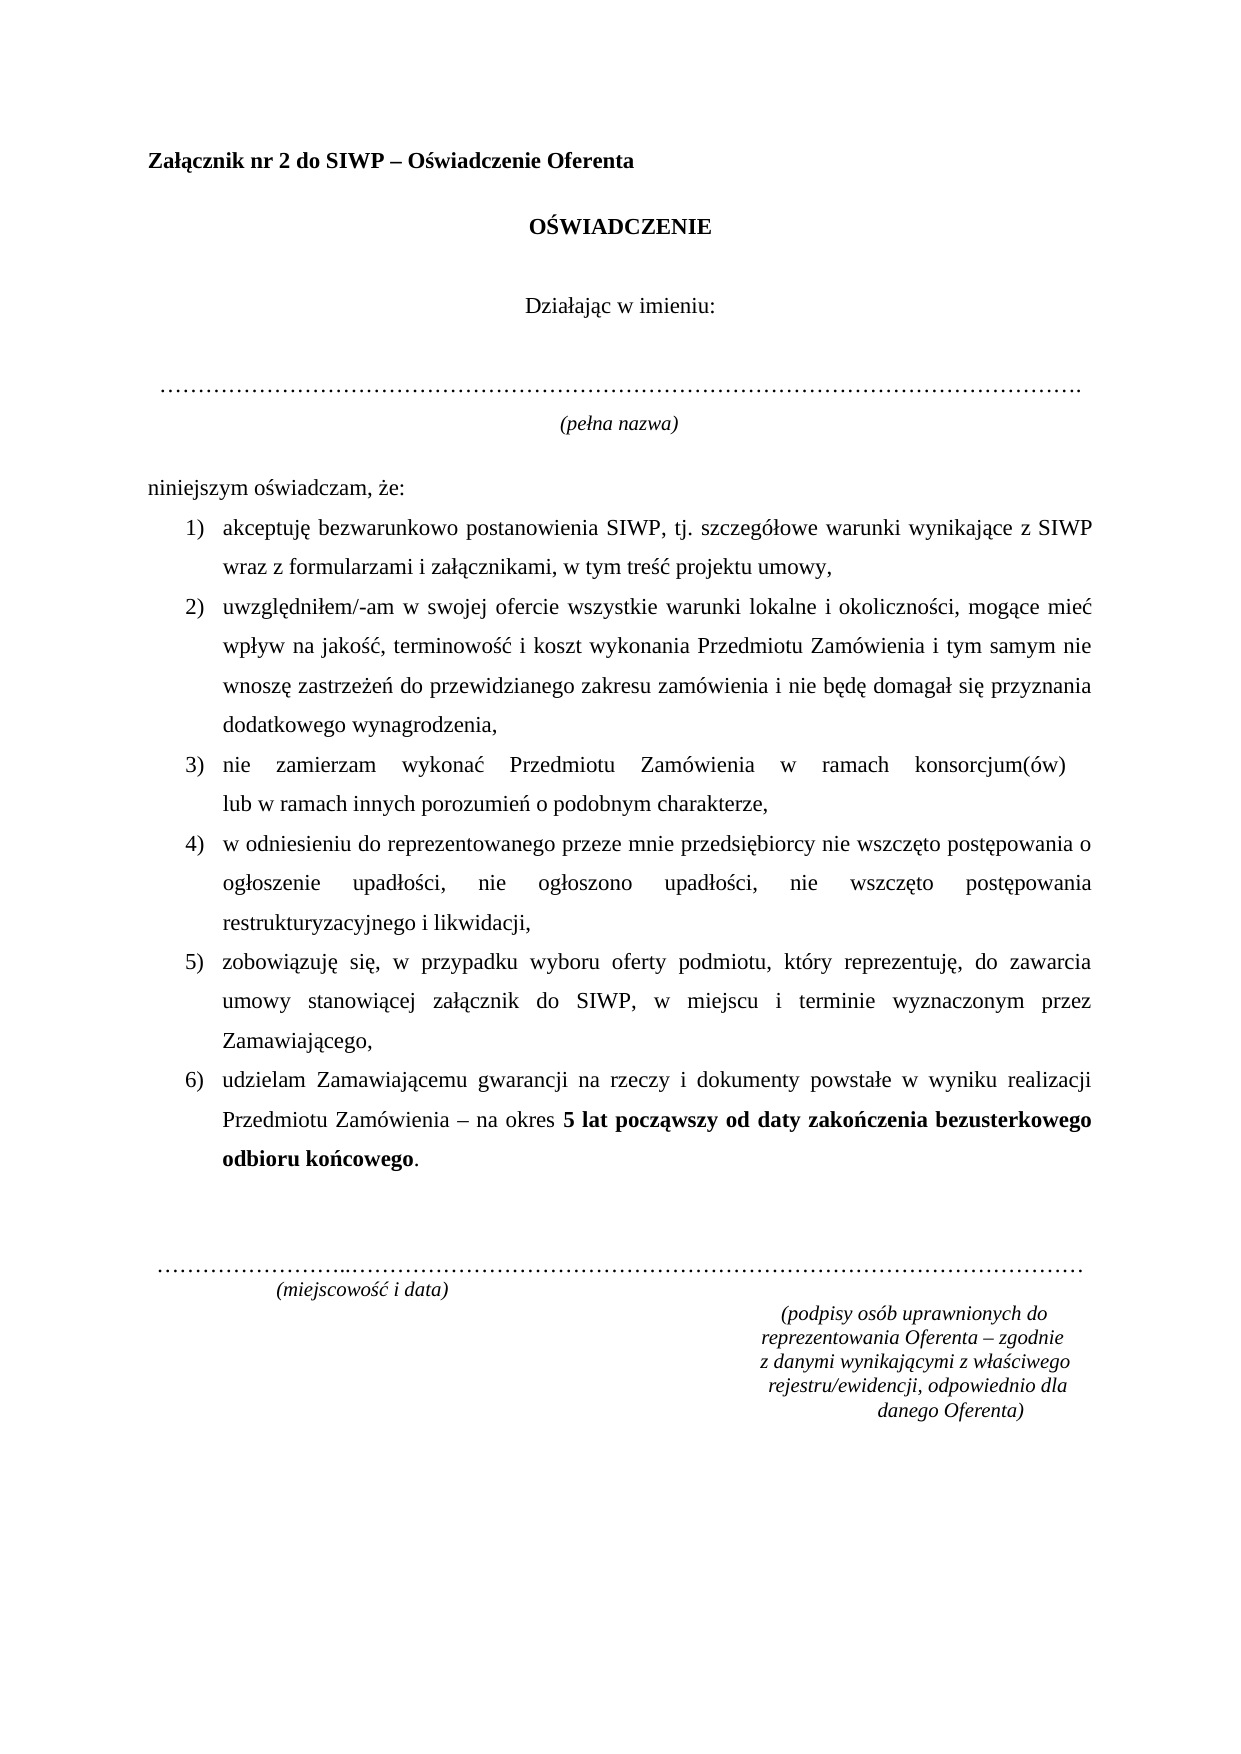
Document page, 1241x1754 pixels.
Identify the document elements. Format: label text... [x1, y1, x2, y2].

text …………………………………………………………………………………………………………. [148, 371, 1093, 398]
text Działając w imieniu: [148, 292, 1093, 319]
list uwzględniłem/-am w swojej ofercie wszystkie warunki lokalne i okoliczności, mogące mieć wpływ na jakość, terminowość i koszt wykonania Przedmiotu Zamówienia i tym samym nie wnoszę zastrzeżeń do przewidzianego zakresu zamówienia i nie będę domagał się przyznania dodatkowego wynagrodzenia, [185, 593, 1093, 738]
list udzielam Zamawiającemu gwarancji na rzeczy i dokumenty powstałe w wyniku realizacji Przedmiotu Zamówienia – na okres 5 lat począwszy od daty zakończenia bezusterkowego odbioru końcowego. [185, 1067, 1093, 1172]
text niniejszym oświadczam, że: [148, 474, 1093, 501]
list nie zamierzam wykonać Przedmiotu Zamówienia w ramach konsorcjum(ów) lub w ramach innych porozumień o podobnym charakterze, [185, 751, 1093, 817]
text Załącznik nr 2 do SIWP – Oświadczenie Oferenta [148, 148, 1093, 174]
text (miejscowość i data) (podpisy osób uprawnionych do reprezentowania Oferenta – zgodnie z danymi wynikającymi z właściwego rejestru/ewidencji, odpowiednio dla danego Oferenta) [246, 1277, 1093, 1422]
text (pełna nazwa) [148, 411, 1093, 435]
list akceptuję bezwarunkowo postanowienia SIWP, tj. szczegółowe warunki wynikające z SIWP wraz z formularzami i załącznikami, w tym treść projektu umowy, [185, 514, 1093, 580]
list w odniesieniu do reprezentowanego przeze mnie przedsiębiorcy nie wszczęto postępowania o ogłoszenie upadłości, nie ogłoszono upadłości, nie wszczęto postępowania restrukturyzacyjnego i likwidacji, [185, 830, 1093, 935]
text ……………………..…………………………………………………………………………………… [148, 1251, 1093, 1277]
list zobowiązuję się, w przypadku wyboru oferty podmiotu, który reprezentuję, do zawarcia umowy stanowiącej załącznik do SIWP, w miejscu i terminie wyznaczonym przez Zamawiającego, [185, 948, 1093, 1053]
text OŚWIADCZENIE [148, 213, 1093, 240]
